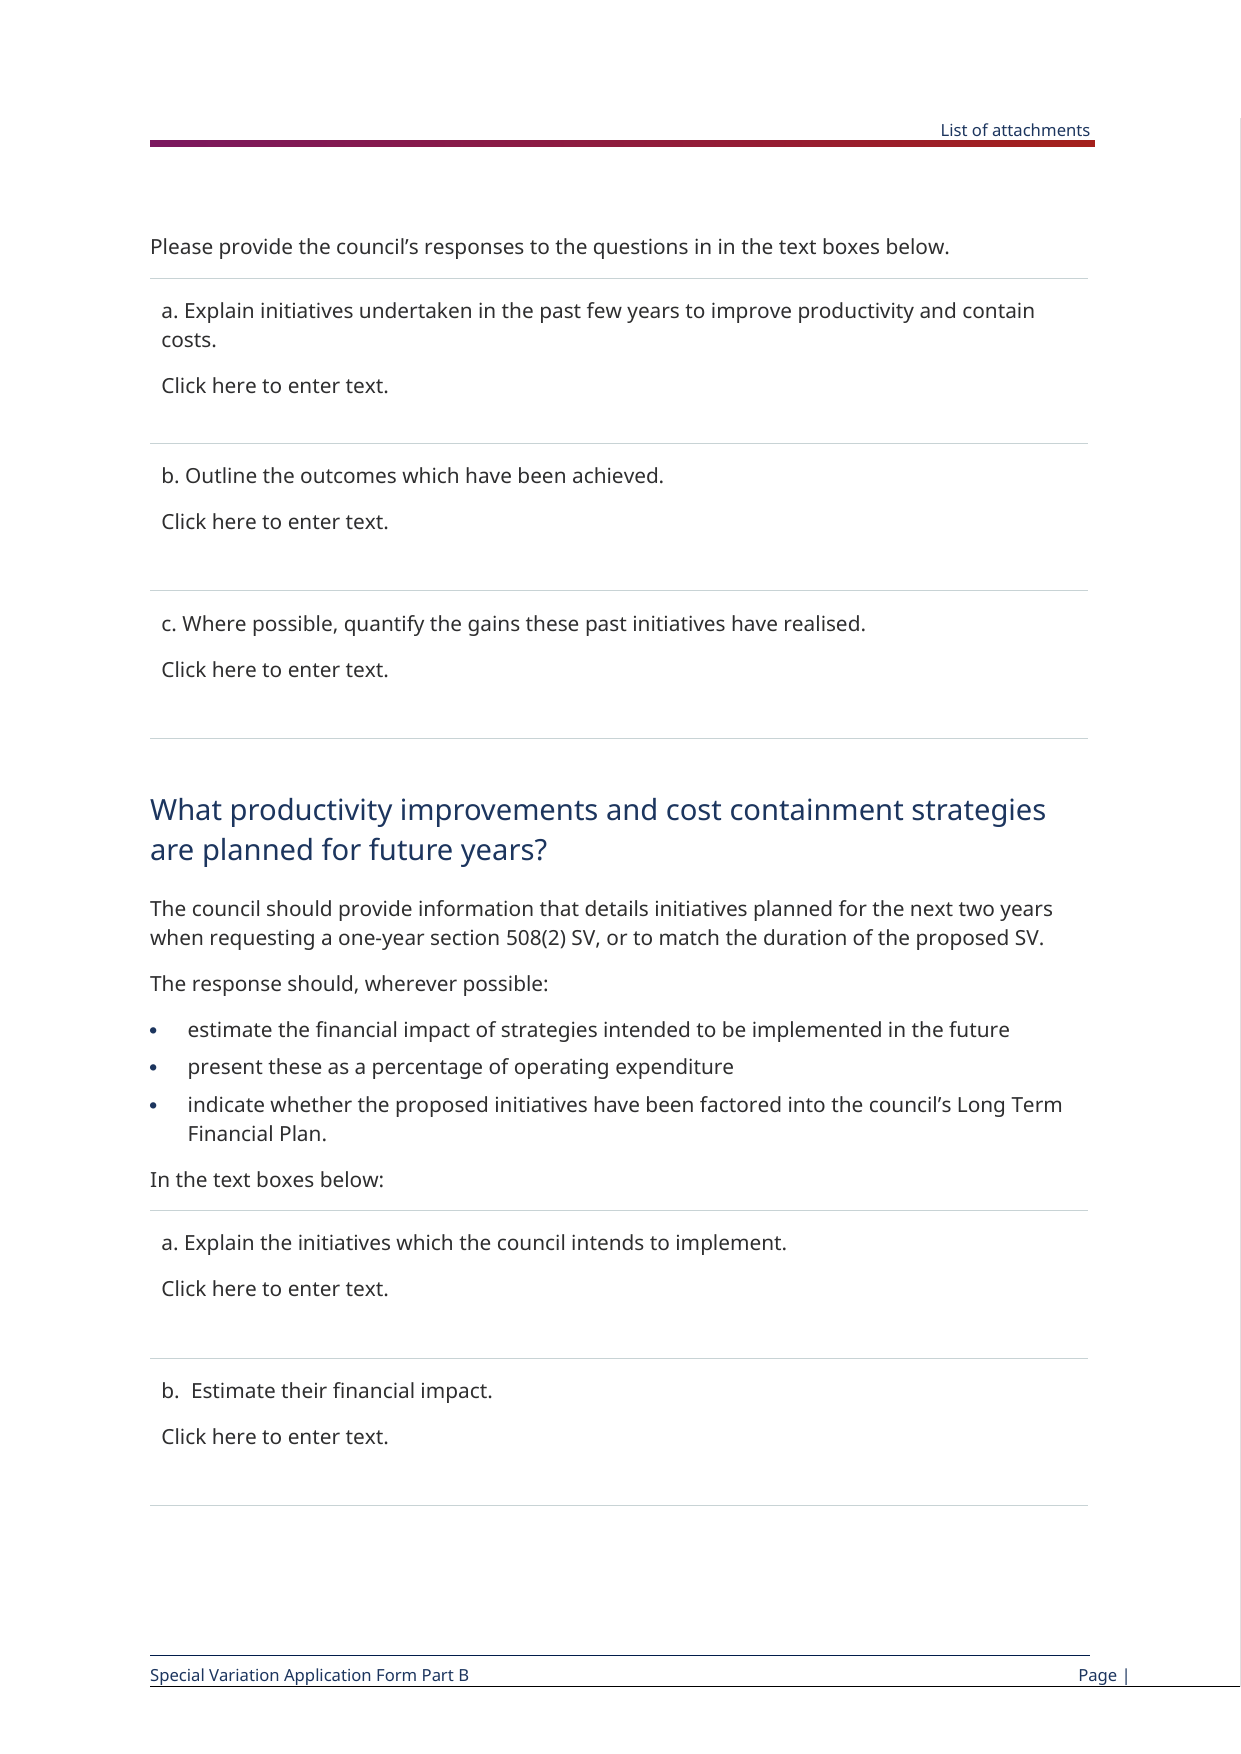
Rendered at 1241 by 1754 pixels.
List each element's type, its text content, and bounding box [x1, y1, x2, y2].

table_cell c. Where possible, quantify the gains these past initiatives have realised. [150, 591, 1087, 738]
text Please provide the council’s responses to the questions in in the text boxes below. [150, 232, 1090, 261]
table_header a. Explain the initiatives which the council intends to implement. [150, 1211, 1087, 1358]
text The council should provide information that details initiatives planned for the next two years when requesting a one-year section 508(2) SV, or to match the duration of the proposed SV. [150, 893, 1090, 952]
text The response should, wherever possible: [150, 968, 1090, 998]
list indicate whether the proposed initiatives have been factored into the council’s Long Term Financial Plan. [150, 1089, 1090, 1148]
subtitle What productivity improvements and cost containment strategies are planned for future years? [150, 789, 1090, 868]
list estimate the financial impact of strategies intended to be implemented in the future [150, 1014, 1090, 1043]
text In the text boxes below: [150, 1164, 1090, 1193]
list present these as a percentage of operating expenditure [150, 1052, 1090, 1081]
table_cell b. Estimate their financial impact. [150, 1359, 1087, 1505]
table_cell b. Outline the outcomes which have been achieved. [150, 444, 1087, 590]
table_header a. Explain initiatives undertaken in the past few years to improve productivity and contain costs. [150, 279, 1087, 443]
